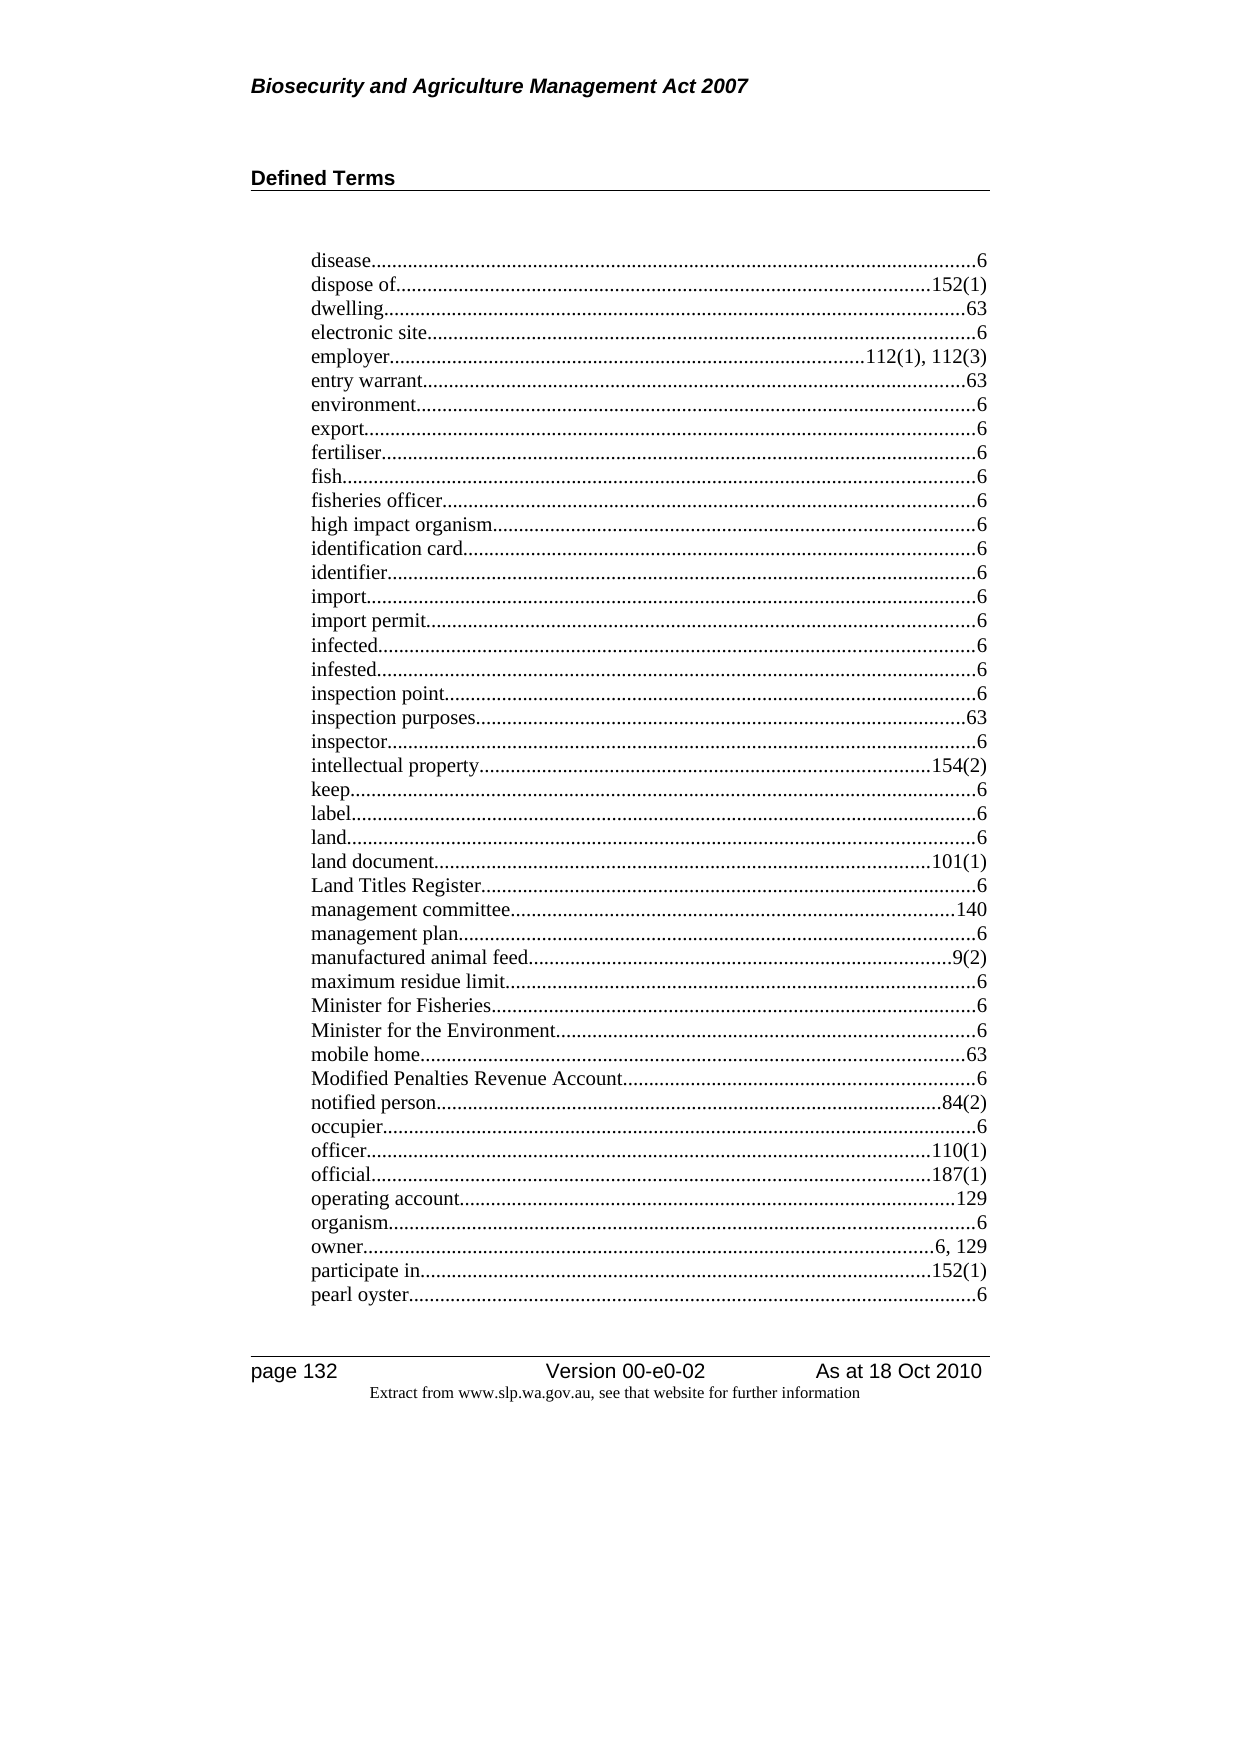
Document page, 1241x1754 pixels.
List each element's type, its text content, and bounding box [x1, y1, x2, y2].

text Minister for Fisheries 6 [311, 993, 929, 1017]
text pearl oyster 6 [311, 1282, 929, 1306]
text intellectual property 154(2) [311, 753, 929, 777]
text fisheries officer 6 [311, 488, 929, 512]
text disease 6 [311, 247, 929, 272]
text fish 6 [311, 464, 929, 488]
text occupier 6 [311, 1114, 929, 1138]
text management plan 6 [311, 921, 929, 945]
text land 6 [311, 825, 929, 849]
text inspection purposes 63 [311, 705, 929, 729]
text management committee 140 [311, 897, 929, 921]
text export 6 [311, 416, 929, 440]
text identification card 6 [311, 536, 929, 560]
text mobile home 63 [311, 1042, 929, 1066]
text import permit 6 [311, 608, 929, 632]
text organism 6 [311, 1210, 929, 1234]
text fertiliser 6 [311, 440, 929, 464]
text inspection point 6 [311, 681, 929, 705]
text officer 110(1) [311, 1138, 929, 1162]
text dwelling 63 [311, 296, 929, 320]
text operating account 129 [311, 1186, 929, 1210]
text land document 101(1) [311, 849, 929, 873]
text infected 6 [311, 632, 929, 657]
text label 6 [311, 801, 929, 825]
text environment 6 [311, 392, 929, 416]
text Modified Penalties Revenue Account 6 [311, 1066, 929, 1090]
text maximum residue limit 6 [311, 969, 929, 993]
text import 6 [311, 584, 929, 608]
text owner 6, 129 [311, 1234, 929, 1258]
text identifier 6 [311, 560, 929, 584]
text Minister for the Environment 6 [311, 1017, 929, 1042]
text participate in 152(1) [311, 1258, 929, 1282]
text dispose of 152(1) [311, 272, 929, 296]
text Land Titles Register 6 [311, 873, 929, 897]
text inspector 6 [311, 729, 929, 753]
text electronic site 6 [311, 320, 929, 344]
text official 187(1) [311, 1162, 929, 1186]
text high impact organism 6 [311, 512, 929, 536]
text infested 6 [311, 657, 929, 681]
text manufactured animal feed 9(2) [311, 945, 929, 969]
text keep 6 [311, 777, 929, 801]
text employer 112(1), 112(3) [311, 344, 929, 368]
text entry warrant 63 [311, 368, 929, 392]
text notified person 84(2) [311, 1090, 929, 1114]
